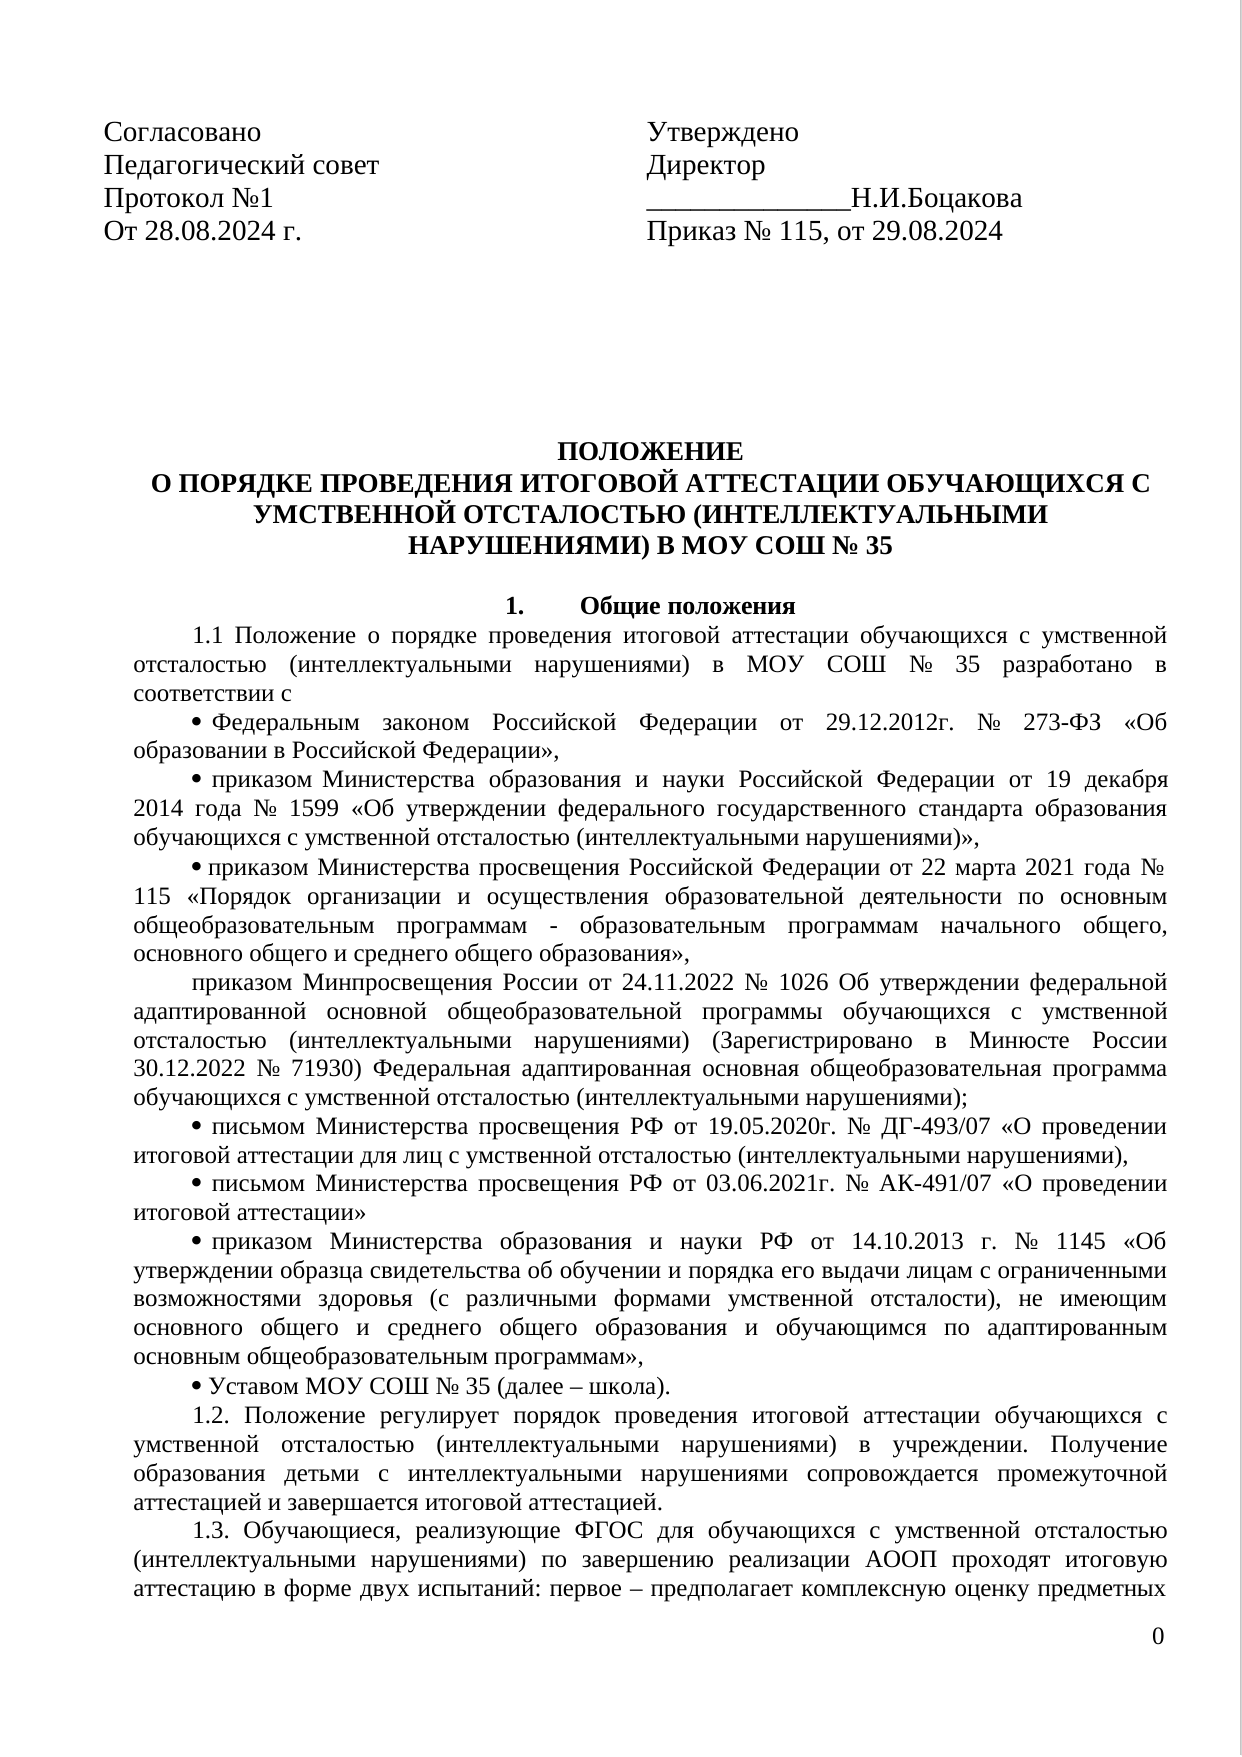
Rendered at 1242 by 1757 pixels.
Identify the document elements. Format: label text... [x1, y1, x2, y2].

list письмом Министерства просвещения РФ от 19.05.2020г. № ДГ-493/07 «О проведении итоговой аттестации для лиц с умственной отсталостью (интеллектуальными нарушениями), [133, 1111, 1168, 1168]
list Федеральным законом Российской Федерации от 29.12.2012г. № 273-ФЗ «Об образовании в Российской Федерации», [133, 707, 1168, 764]
list приказом Министерства образования и науки РФ от 14.10.2013 г. № 1145 «Об утверждении образца свидетельства об обучении и порядка его выдачи лицам с ограниченными возможностями здоровья (с различными формами умственной отсталости), не имеющим основного общего и среднего общего образования и обучающимся по адаптированным основным общеобразовательным программам», [133, 1226, 1168, 1370]
list Положение о порядке проведения итоговой аттестации обучающихся с умственной отсталостью (интеллектуальными нарушениями) в МОУ СОШ № 35 разработано в соответствии с [133, 620, 1168, 707]
text 115 «Порядок организации и осуществления образовательной деятельности по основным общеобразовательным программам - образовательным программам начального общего, основного общего и среднего общего образования», [133, 881, 1168, 967]
table_header Утверждено [635, 121, 1178, 154]
table_cell Протокол №1 [92, 188, 635, 221]
title ПОЛОЖЕНИЕ [134, 436, 1167, 467]
list приказом Министерства образования и науки Российской Федерации от 19 декабря 2014 года № 1599 «Об утверждении федерального государственного стандарта образования обучающихся с умственной отсталостью (интеллектуальными нарушениями)», [133, 764, 1168, 850]
title О ПОРЯДКЕ ПРОВЕДЕНИЯ ИТОГОВОЙ АТТЕСТАЦИИ ОБУЧАЮЩИХСЯ С УМСТВЕННОЙ ОТСТАЛОСТЬЮ (ИНТЕЛЛЕКТУАЛЬНЫМИ НАРУШЕНИЯМИ) В МОУ СОШ № 35 [134, 467, 1167, 560]
table_cell Педагогический совет [92, 154, 635, 187]
table_header Согласовано [92, 121, 635, 154]
text приказом Минпросвещения России от 24.11.2022 № 1026 Об утверждении федеральной адаптированной основной общеобразовательной программы обучающихся с умственной отсталостью (интеллектуальными нарушениями) (Зарегистрировано в Минюсте России 30.12.2022 № 71930) Федеральная адаптированная основная общеобразовательная программа обучающихся с умственной отсталостью (интеллектуальными нарушениями); [133, 967, 1168, 1111]
list Положение регулирует порядок проведения итоговой аттестации обучающихся с умственной отсталостью (интеллектуальными нарушениями) в учреждении. Получение образования детьми с интеллектуальными нарушениями сопровождается промежуточной аттестацией и завершается итоговой аттестацией. [133, 1400, 1168, 1515]
table_cell Директор [635, 154, 1178, 187]
list Уставом МОУ СОШ № 35 (далее – школа). [192, 1370, 1212, 1400]
table_cell Приказ № 115, от 29.08.2024 [635, 221, 1178, 254]
list Общие положения [505, 590, 1212, 620]
list письмом Министерства просвещения РФ от 03.06.2021г. № АК-491/07 «О проведении итоговой аттестации» [133, 1168, 1168, 1226]
table_cell От 28.08.2024 г. [92, 221, 635, 254]
list Обучающиеся, реализующие ФГОС для обучающихся с умственной отсталостью (интеллектуальными нарушениями) по завершению реализации АООП проходят итоговую аттестацию в форме двух испытаний: первое – предполагает комплексную оценку предметных [133, 1515, 1169, 1602]
table_cell ______________Н.И.Боцакова [635, 188, 1178, 221]
list приказом Министерства просвещения Российской Федерации от 22 марта 2021 года № [192, 850, 1212, 881]
